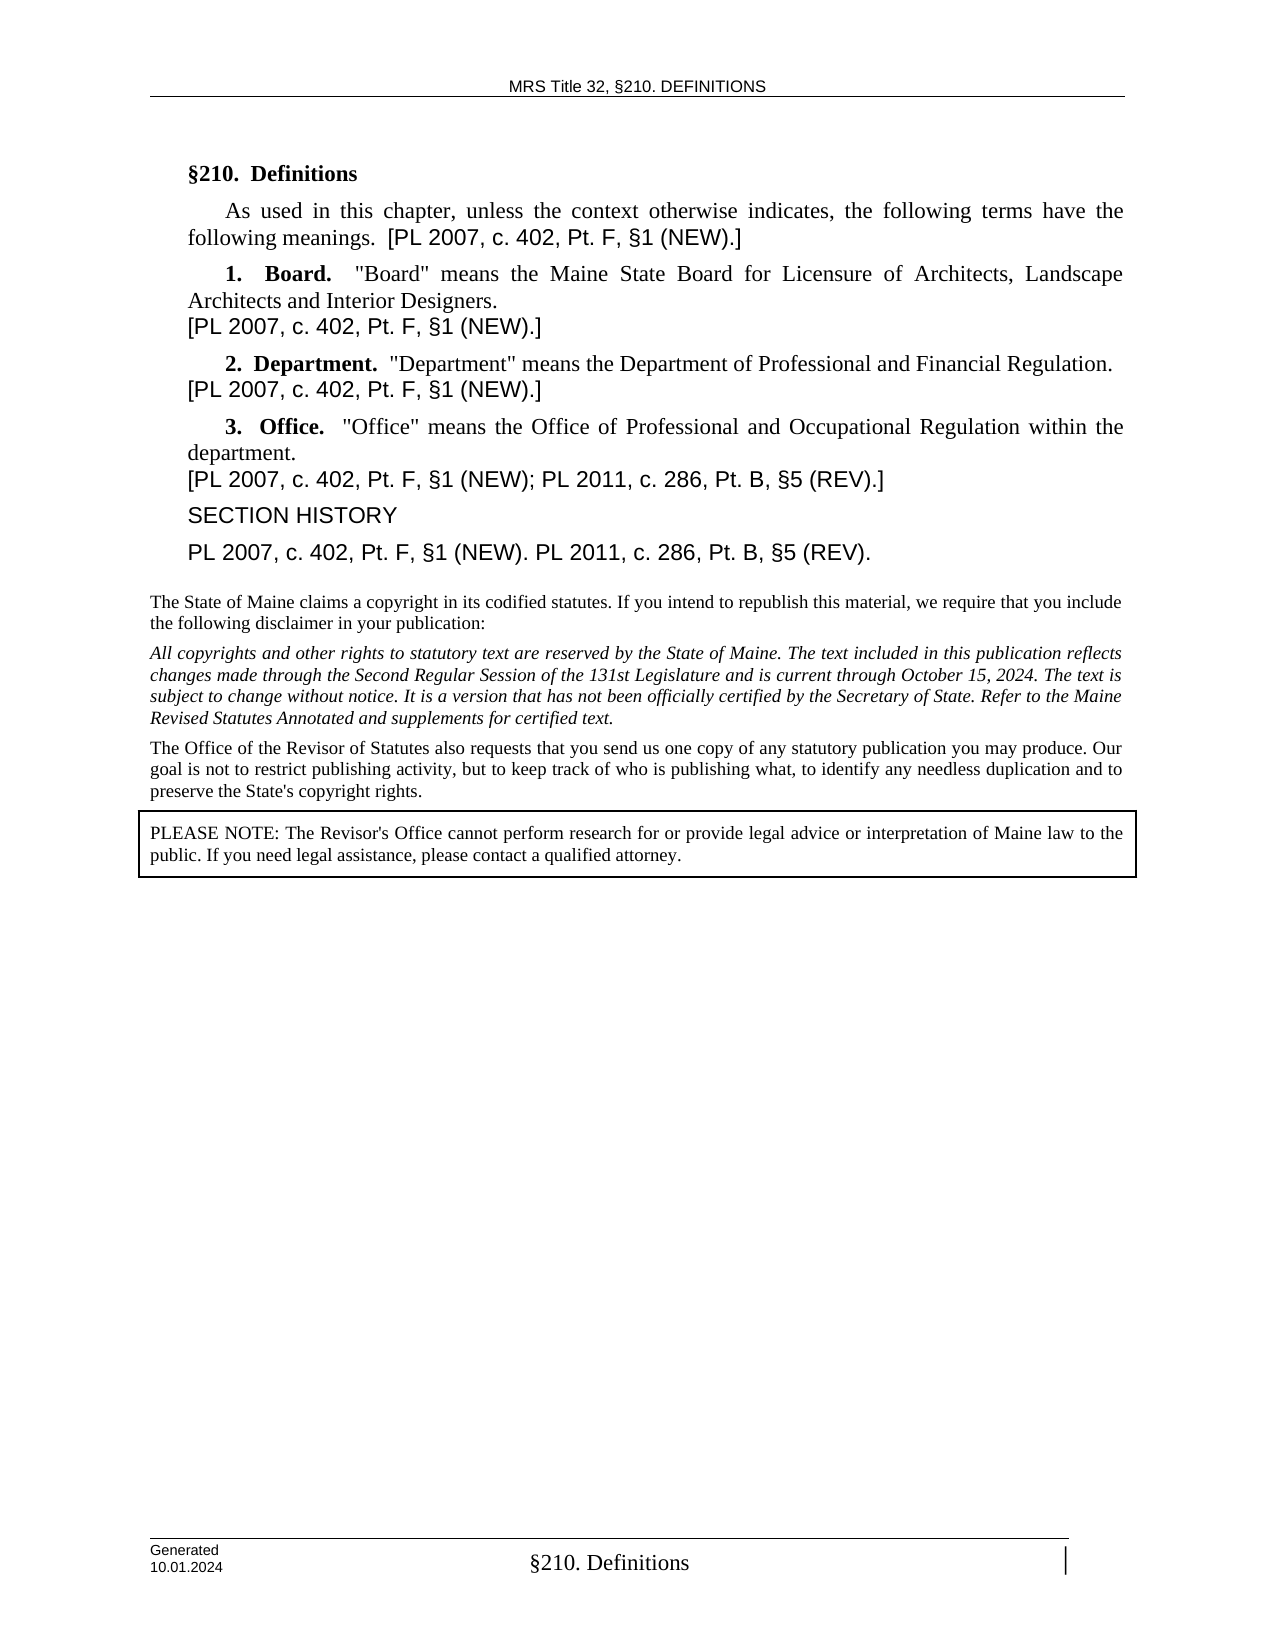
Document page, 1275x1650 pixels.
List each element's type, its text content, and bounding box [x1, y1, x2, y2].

text 3. Office. "Office" means the Office of Professional and Occupational Regulation within the department. [187, 413, 1125, 466]
text [PL 2007, c. 402, Pt. F, §1 (NEW); PL 2011, c. 286, Pt. B, §5 (REV).] [187, 466, 1125, 492]
text SECTION HISTORY [187, 502, 1125, 529]
text PLEASE NOTE: The Revisor's Office cannot perform research for or provide legal advice or interpretation of Maine law to the public. If you need legal assistance, please contact a qualified attorney. [140, 812, 1135, 876]
text [PL 2007, c. 402, Pt. F, §1 (NEW).] [187, 376, 1125, 403]
text §210. Definitions [187, 160, 1125, 187]
text [PL 2007, c. 402, Pt. F, §1 (NEW).] [187, 313, 1125, 339]
text 2. Department. "Department" means the Department of Professional and Financial Regulation. [187, 350, 1125, 376]
text The State of Maine claims a copyright in its codified statutes. If you intend to republish this material, we require that you include the following disclaimer in your publication: [150, 591, 1125, 634]
text All copyrights and other rights to statutory text are reserved by the State of Maine. The text included in this publication reflects changes made through the Second Regular Session of the 131st Legislature and is current through October 15, 2024 . The text is subject to change without notice. It is a version that has not been officially certified by the Secretary of State. Refer to the Maine Revised Statutes Annotated and supplements for certified text. [150, 642, 1125, 728]
text 1. Board. "Board" means the Maine State Board for Licensure of Architects, Landscape Architects and Interior Designers. [187, 260, 1125, 313]
text The Office of the Revisor of Statutes also requests that you send us one copy of any statutory publication you may produce. Our goal is not to restrict publishing activity, but to keep track of who is publishing what, to identify any needless duplication and to preserve the State's copyright rights. [150, 737, 1125, 801]
text PL 2007, c. 402, Pt. F, §1 (NEW). PL 2011, c. 286, Pt. B, §5 (REV). [187, 539, 1125, 566]
text As used in this chapter, unless the context otherwise indicates, the following terms have the following meanings. [PL 2007, c. 402, Pt. F, §1 (NEW).] [187, 197, 1125, 250]
